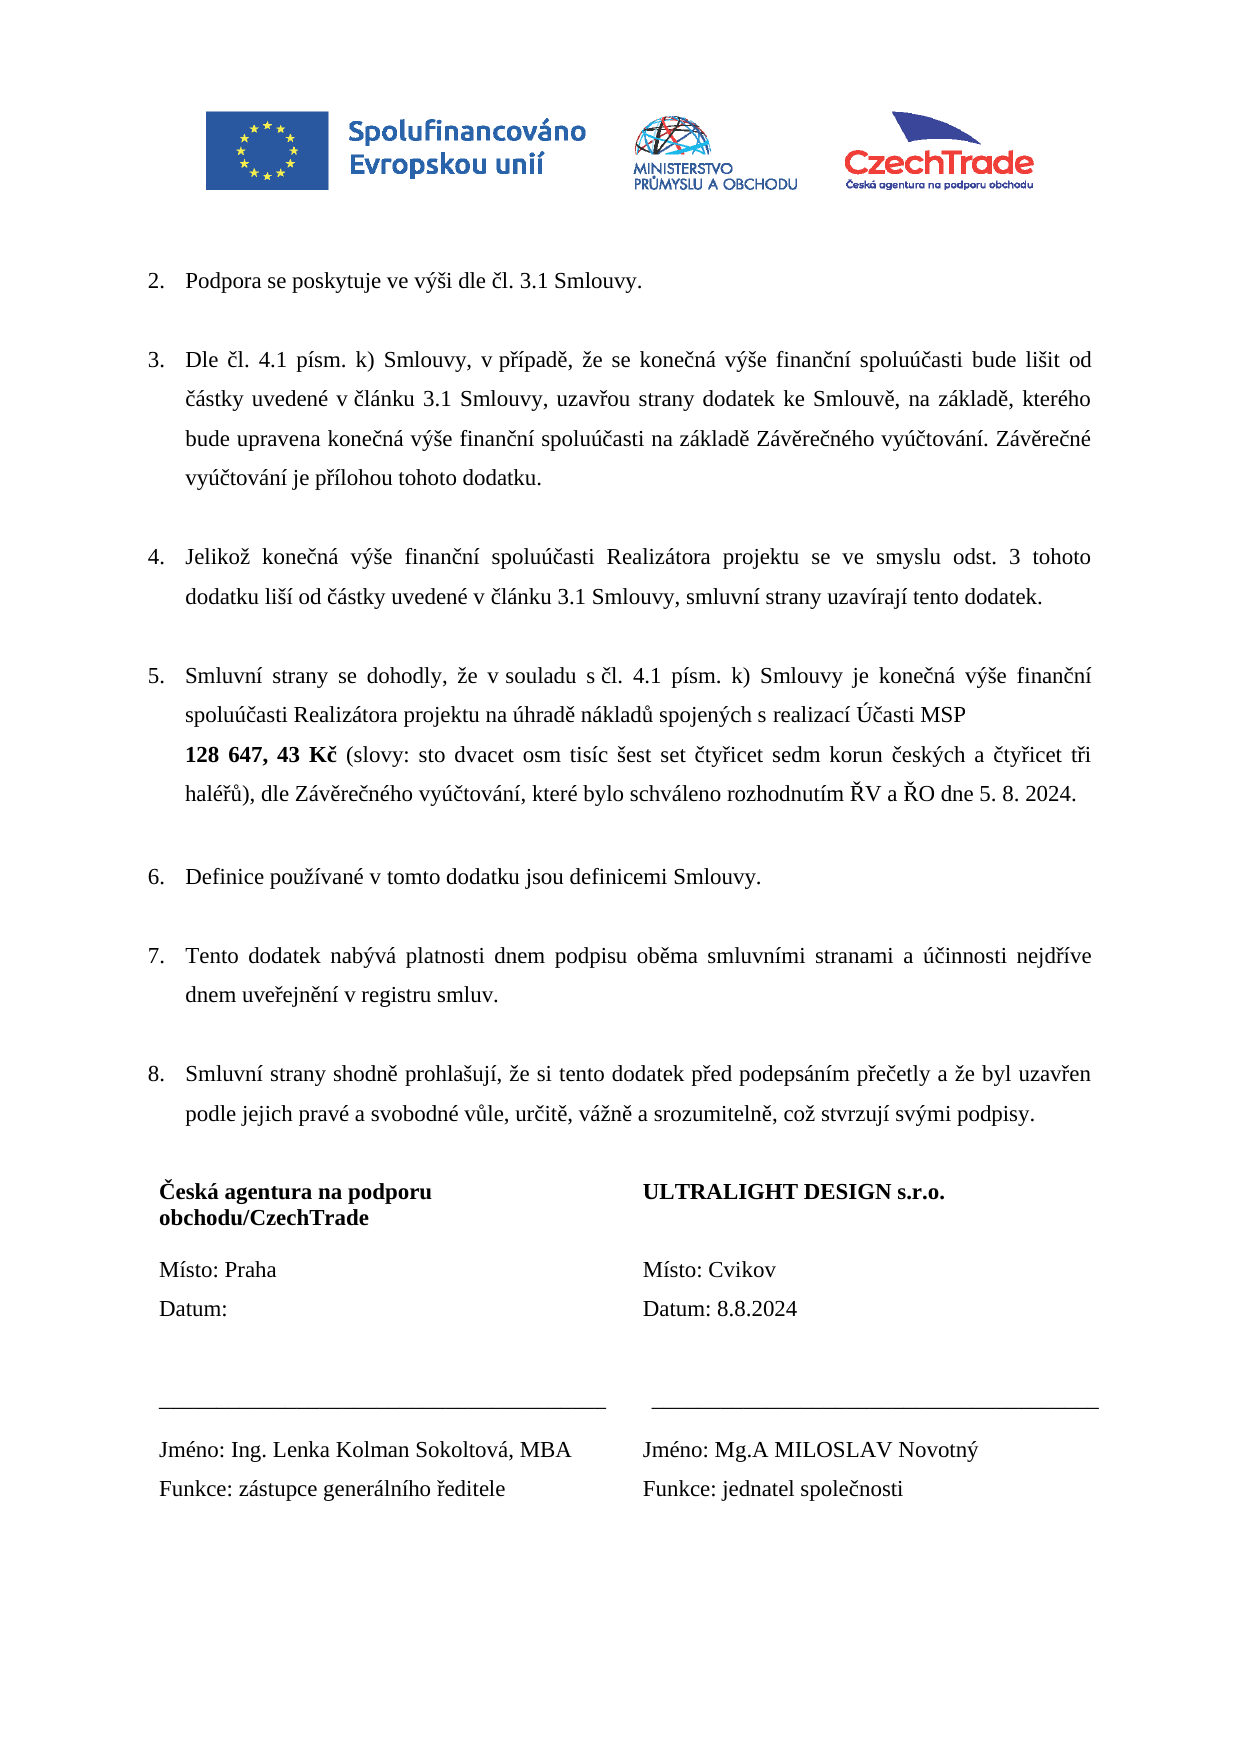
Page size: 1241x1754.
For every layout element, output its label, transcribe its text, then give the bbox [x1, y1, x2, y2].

text 128 647, 43 Kč (slovy: sto dvacet osm tisíc šest set čtyřicet sedm korun českých a čtyřicet tři haléřů), dle Závěrečného vyúčtování, které bylo schváleno rozhodnutím ŘV a ŘO dne 5. 8. 2024. [185, 741, 1093, 807]
table_cell Místo: Cvikov Datum: 8.8.2024 [631, 1243, 1119, 1333]
list Podpora se poskytuje ve výši dle čl. 3.1 Smlouvy. [148, 267, 1093, 293]
list Dle čl. 4.1 písm. k) Smlouvy, v případě, že se konečná výše finanční spoluúčasti bude lišit od částky uvedené v článku 3.1 Smlouvy, uzavřou strany dodatek ke Smlouvě, na základě, kterého bude upravena konečná výše finanční spoluúčasti na základě Závěrečného vyúčtování. Závěrečné vyúčtování je přílohou tohoto dodatku. [148, 346, 1093, 491]
table_cell Jméno: Mg.A MILOSLAV Novotný Funkce: jednatel společnosti [631, 1424, 1119, 1514]
list Tento dodatek nabývá platnosti dnem podpisu oběma smluvními stranami a účinnosti nejdříve dnem uveřejnění v registru smluv. [148, 942, 1093, 1008]
table_header ULTRALIGHT DESIGN s.r.o. [631, 1166, 1119, 1243]
list Smluvní strany shodně prohlašují, že si tento dodatek před podepsáním přečetly a že byl uzavřen podle jejich pravé a svobodné vůle, určitě, vážně a srozumitelně, což stvrzují svými podpisy. [148, 1060, 1093, 1126]
table_cell Místo: Praha Datum: [148, 1243, 631, 1333]
list Jelikož konečná výše finanční spoluúčasti Realizátora projektu se ve smyslu odst. 3 tohoto dodatku liší od částky uvedené v článku 3.1 Smlouvy, smluvní strany uzavírají tento dodatek. [148, 543, 1093, 609]
table_header Česká agentura na podporu obchodu/CzechTrade [148, 1166, 631, 1243]
list Definice používané v tomto dodatku jsou definicemi Smlouvy. [148, 863, 1093, 889]
table_cell Jméno: Ing. Lenka Kolman Sokoltová, MBA Funkce: zástupce generálního ředitele [148, 1424, 631, 1514]
table_cell _______________________________________ [148, 1334, 631, 1424]
list Smluvní strany se dohodly, že v souladu s čl. 4.1 písm. k) Smlouvy je konečná výše finanční spoluúčasti Realizátora projektu na úhradě nákladů spojených s realizací Účasti MSP [148, 662, 1093, 728]
table_cell _______________________________________ [631, 1334, 1119, 1424]
